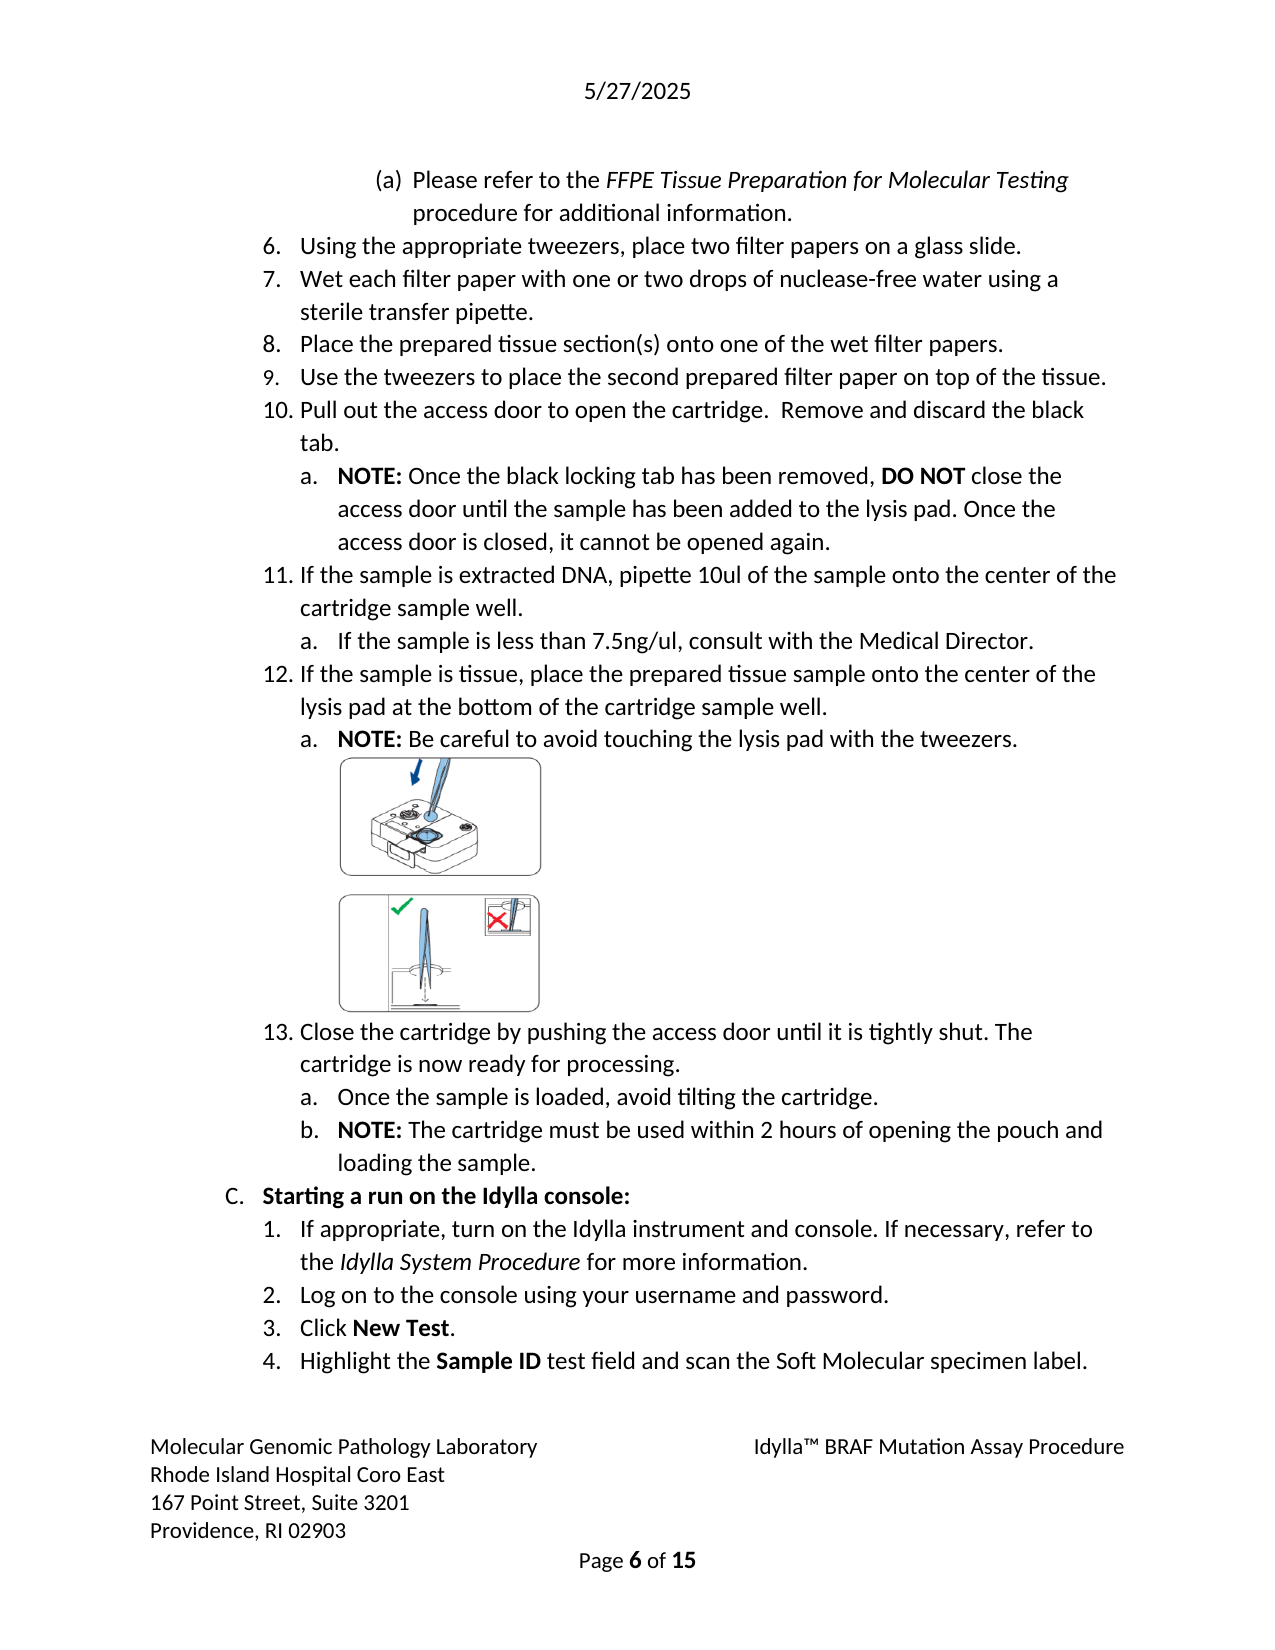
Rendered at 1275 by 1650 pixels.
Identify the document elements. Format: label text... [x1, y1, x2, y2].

list Place the prepared tissue section(s) onto one of the wet filter papers. [262, 329, 1125, 359]
list Starting a run on the Idylla console: [225, 1180, 1125, 1211]
list NOTE: Once the black locking tab has been removed, DO NOT close the access door until the sample has been added to the lysis pad. Once the access door is closed, it cannot be opened again. [300, 460, 1125, 557]
list If the sample is less than 7.5ng/ul, consult with the Medical Director. [300, 625, 1125, 655]
picture [337, 756, 544, 1014]
list If appropriate, turn on the Idylla instrument and console. If necessary, refer to the Idylla System Procedure for more information. [262, 1213, 1125, 1277]
list Log on to the console using your username and password. [262, 1279, 1125, 1309]
list Click New Test. [262, 1312, 1125, 1342]
list Please refer to the FFPE Tissue Preparation for Molecular Testing procedure for additional information. [375, 164, 1125, 227]
list Close the cartridge by pushing the access door until it is tightly shut. The cartridge is now ready for processing. [262, 1016, 1125, 1079]
list Pull out the access door to open the cartridge. Remove and discard the black tab. [262, 394, 1125, 458]
list Once the sample is loaded, avoid tilting the cartridge. [300, 1081, 1125, 1112]
list Wet each filter paper with one or two drops of nuclease-free water using a sterile transfer pipette. [262, 263, 1125, 326]
list If the sample is tissue, place the prepared tissue sample onto the center of the lysis pad at the bottom of the cartridge sample well. [262, 658, 1125, 721]
list If the sample is extracted DNA, pipette 10ul of the sample onto the center of the cartridge sample well. [262, 559, 1125, 622]
list NOTE: The cartridge must be used within 2 hours of opening the pouch and loading the sample. [300, 1114, 1125, 1178]
list Using the appropriate tweezers, place two filter papers on a glass slide. [262, 230, 1125, 260]
list Use the tweezers to place the second prepared filter paper on top of the tissue. [262, 362, 1125, 392]
list Highlight the Sample ID test field and scan the Soft Molecular specimen label. [262, 1345, 1125, 1375]
list NOTE: Be careful to avoid touching the lysis pad with the tweezers. [300, 724, 1125, 754]
